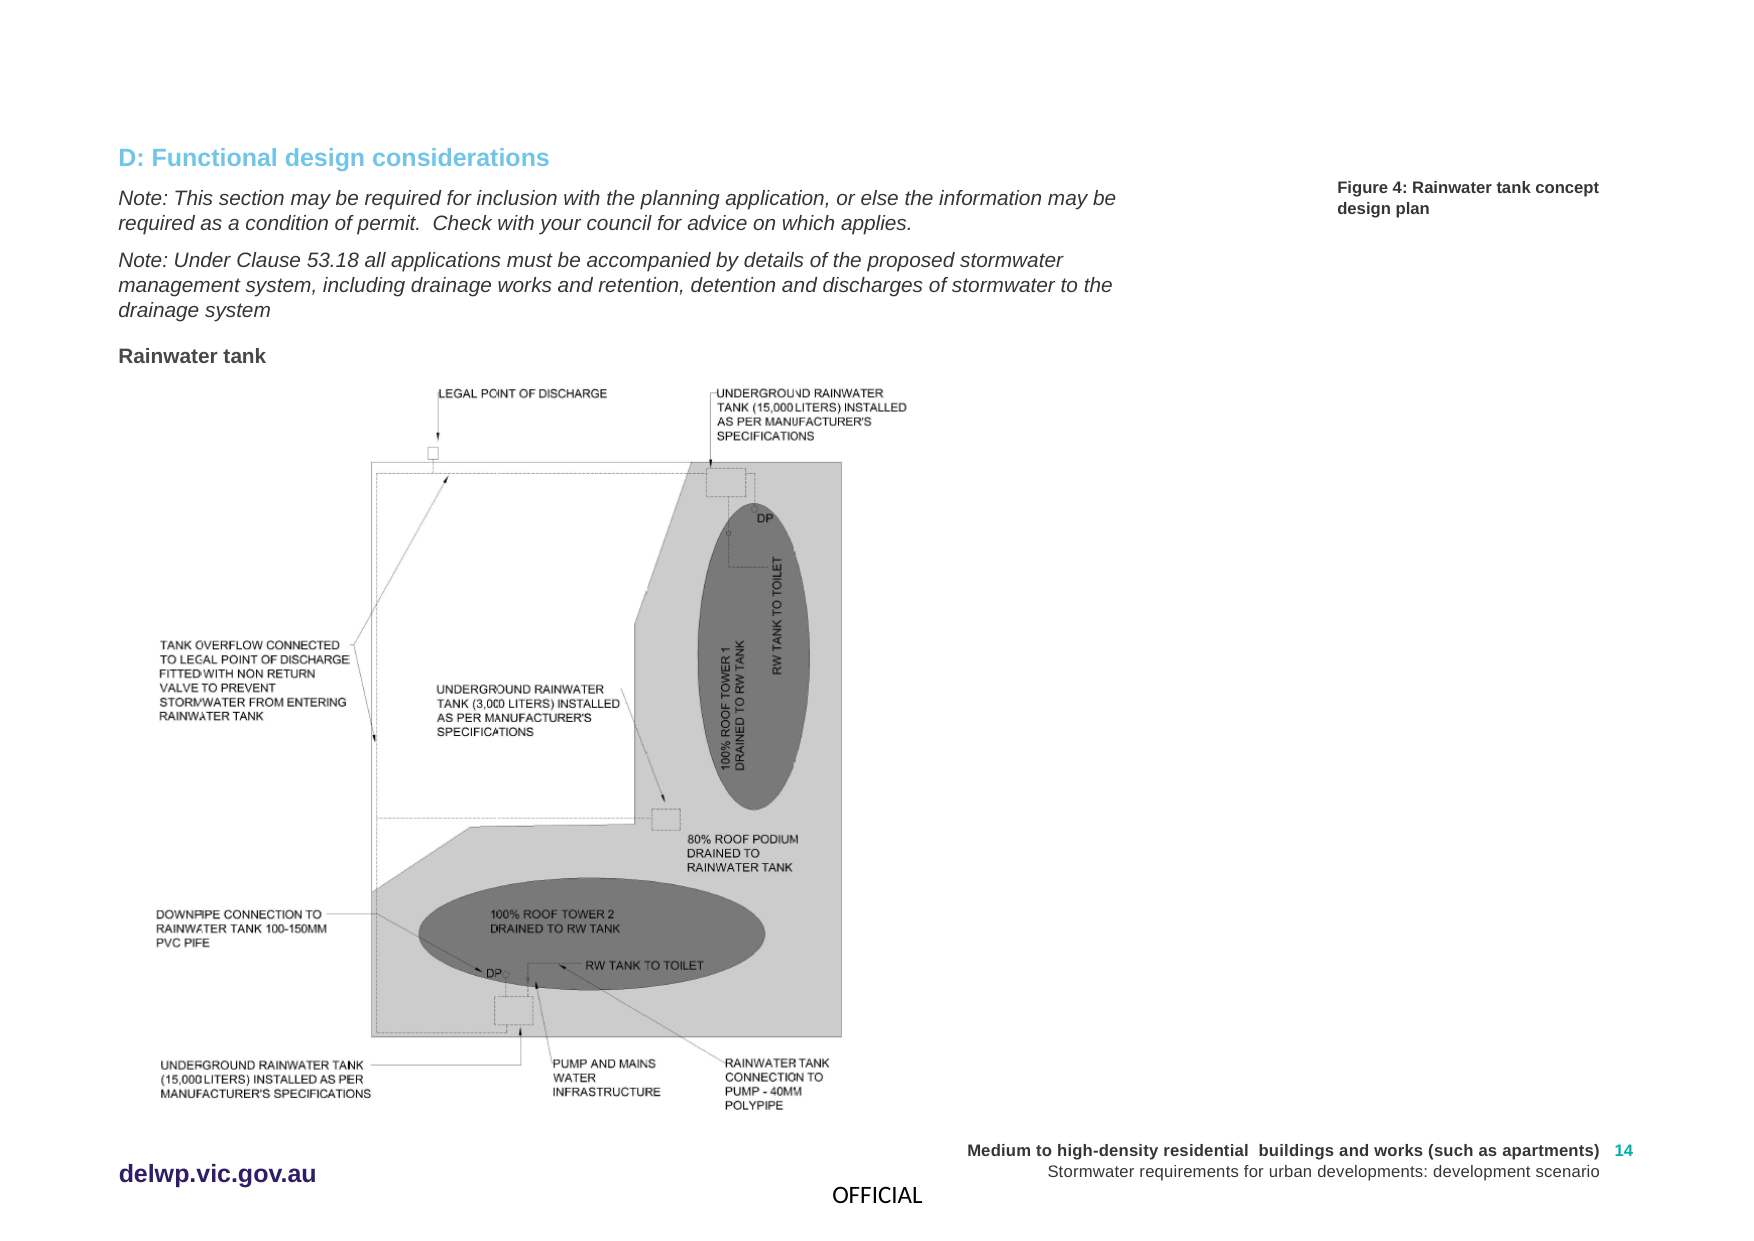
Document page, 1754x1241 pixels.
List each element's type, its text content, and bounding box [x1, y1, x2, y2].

subtitle Rainwater tank [118, 343, 1157, 368]
text Figure 4: Rainwater tank concept design plan [1337, 176, 1636, 218]
subtitle D: Functional design considerations [118, 143, 1157, 172]
text Note: This section may be required for inclusion with the planning application, or else the information may be required as a condition of permit. Check with your council for advice on which applies. [118, 185, 1157, 235]
text Note: Under Clause 53.18 all applications must be accompanied by details of the proposed stormwater management system, including drainage works and retention, detention and discharges of stormwater to the drainage system [118, 247, 1157, 322]
picture [124, 368, 958, 1121]
